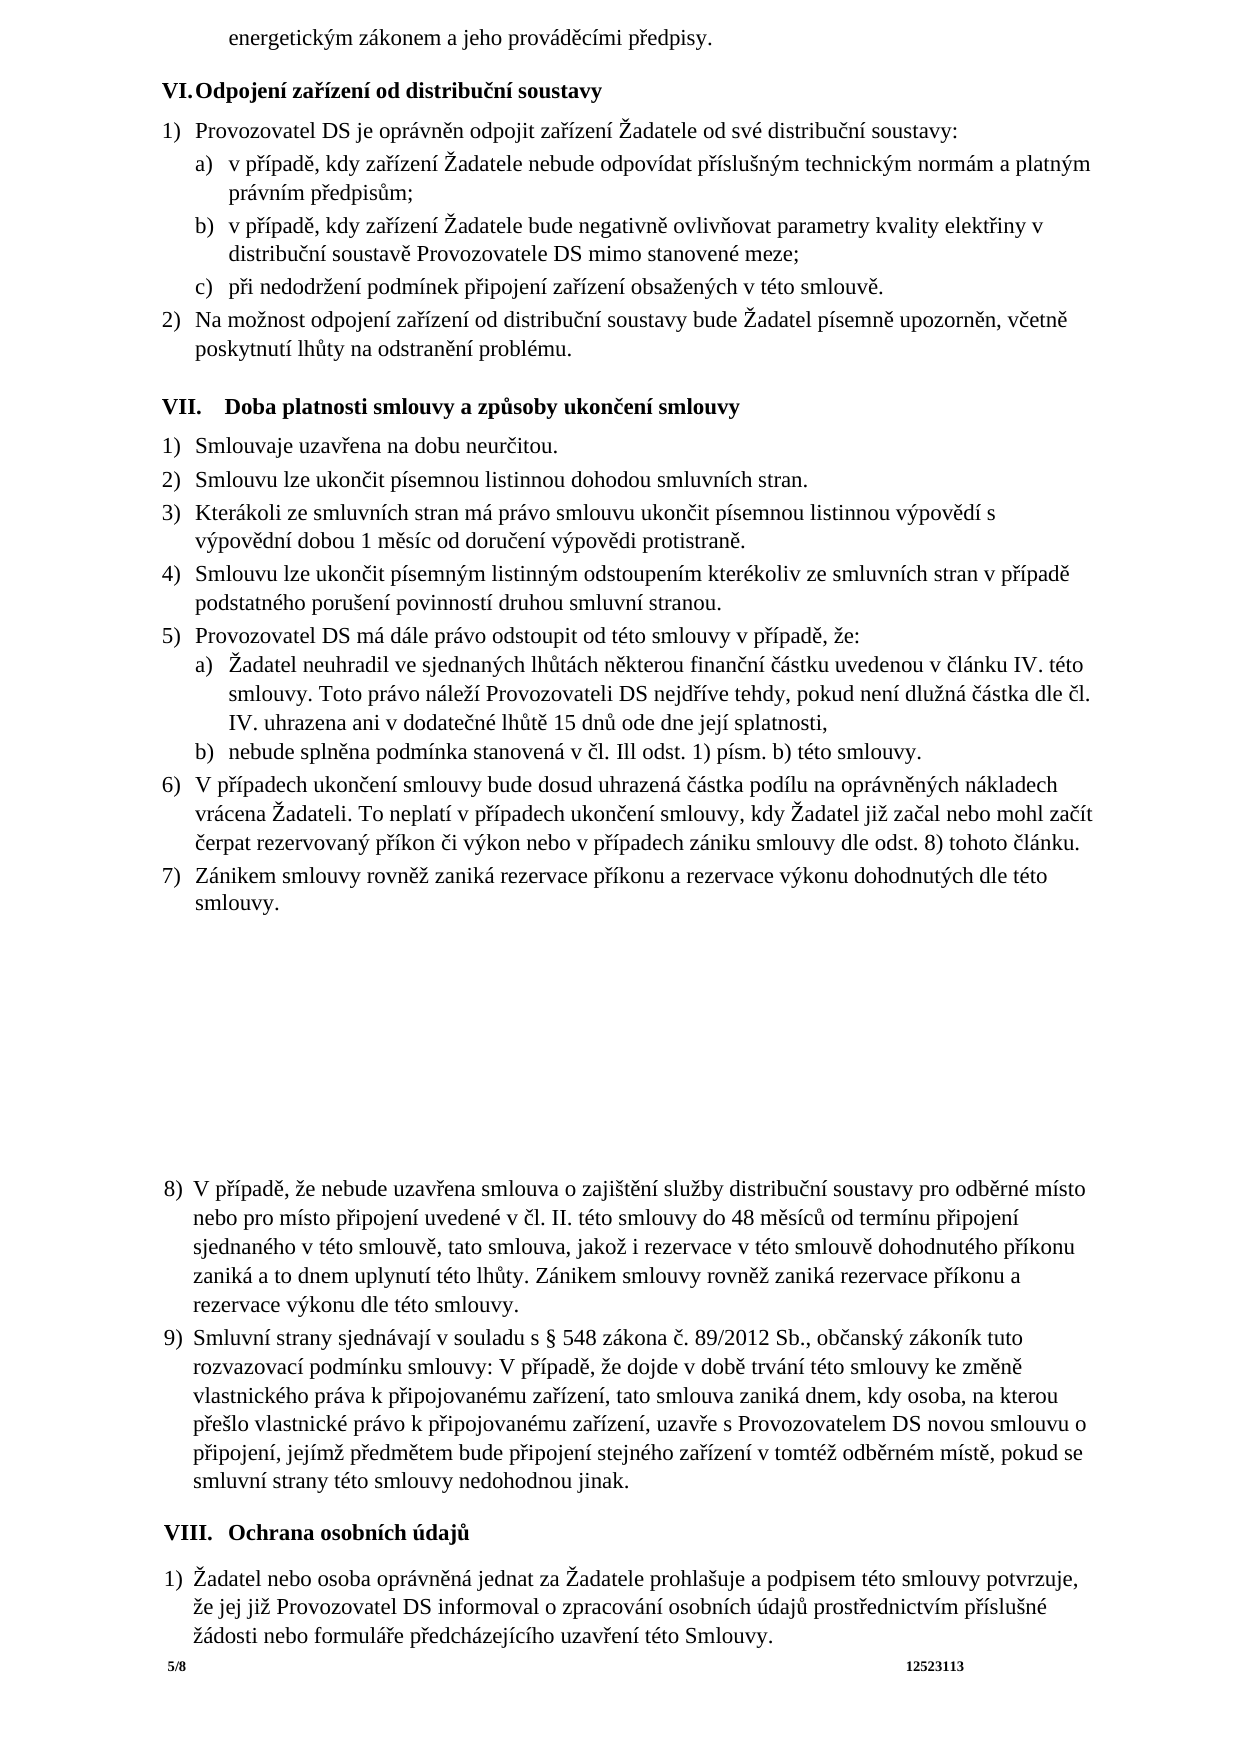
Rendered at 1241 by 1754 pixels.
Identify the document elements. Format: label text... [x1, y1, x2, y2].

list Smlouvu lze ukončit písemným listinným odstoupením kterékoliv ze smluvních stran v případě podstatného porušení povinností druhou smluvní stranou. [162, 560, 1096, 615]
list V případech ukončení smlouvy bude dosud uhrazená částka podílu na oprávněných nákladech vrácena Žadateli. To neplatí v případech ukončení smlouvy, kdy Žadatel již začal nebo mohl začít čerpat rezervovaný příkon či výkon nebo v případech zániku smlouvy dle odst. 8) tohoto článku. [162, 771, 1096, 855]
list Žadatel nebo osoba oprávněná jednat za Žadatele prohlašuje a podpisem této smlouvy potvrzuje, že jej již Provozovatel DS informoval o zpracování osobních údajů prostřednictvím příslušné žádosti nebo formuláře předcházejícího uzavření této Smlouvy. [164, 1565, 1096, 1648]
list Žadatel neuhradil ve sjednaných lhůtách některou finanční částku uvedenou v článku IV. této smlouvy. Toto právo náleží Provozovateli DS nejdříve tehdy, pokud není dlužná částka dle čl. IV. uhrazena ani v dodatečné lhůtě 15 dnů ode dne její splatnosti, [195, 651, 1096, 735]
list Smlouvu lze ukončit písemnou listinnou dohodou smluvních stran. [162, 466, 1096, 492]
list při nedodržení podmínek připojení zařízení obsažených v této smlouvě. [195, 273, 1096, 299]
list v případě, kdy zařízení Žadatele nebude odpovídat příslušným technickým normám a platným právním předpisům; [195, 150, 1096, 205]
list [195, 24, 1096, 50]
list Na možnost odpojení zařízení od distribuční soustavy bude Žadatel písemně upozorněn, včetně poskytnutí lhůty na odstranění problému. [162, 306, 1096, 361]
list V případě, že nebude uzavřena smlouva o zajištění služby distribuční soustavy pro odběrné místo nebo pro místo připojení uvedené v čl. II. této smlouvy do 48 měsíců od termínu připojení sjednaného v této smlouvě, tato smlouva, jakož i rezervace v této smlouvě dohodnutého příkonu zaniká a to dnem uplynutí této lhůty. Zánikem smlouvy rovněž zaniká rezervace příkonu a rezervace výkonu dle této smlouvy. [164, 1175, 1096, 1318]
list nebude splněna podmínka stanovená v čl. Ill odst. 1) písm. b) této smlouvy. [195, 738, 1096, 764]
list Provozovatel DS má dále právo odstoupit od této smlouvy v případě, že: [162, 622, 1096, 648]
list Smlouvaje uzavřena na dobu neurčitou. [162, 432, 1096, 459]
list v případě, kdy zařízení Žadatele bude negativně ovlivňovat parametry kvality elektřiny v distribuční soustavě Provozovatele DS mimo stanovené meze; [195, 212, 1096, 267]
list Odpojení zařízení od distribuční soustavy [162, 77, 1096, 104]
list Provozovatel DS je oprávněn odpojit zařízení Žadatele od své distribuční soustavy: [162, 117, 1096, 143]
list Doba platnosti smlouvy a způsoby ukončení smlouvy [162, 393, 1096, 419]
list Zánikem smlouvy rovněž zaniká rezervace příkonu a rezervace výkonu dohodnutých dle této smlouvy. [162, 862, 1096, 916]
list Smluvní strany sjednávají v souladu s § 548 zákona č. 89/2012 Sb., občanský zákoník tuto rozvazovací podmínku smlouvy: V případě, že dojde v době trvání této smlouvy ke změně vlastnického práva k připojovanému zařízení, tato smlouva zaniká dnem, kdy osoba, na kterou přešlo vlastnické právo k připojovanému zařízení, uzavře s Provozovatelem DS novou smlouvu o připojení, jejímž předmětem bude připojení stejného zařízení v tomtéž odběrném místě, pokud se smluvní strany této smlouvy nedohodnou jinak. [164, 1324, 1096, 1494]
list Ochrana osobních údajů [164, 1519, 1096, 1546]
list Kterákoli ze smluvních stran má právo smlouvu ukončit písemnou listinnou výpovědí s výpovědní dobou 1 měsíc od doručení výpovědi protistraně. [162, 499, 1096, 553]
